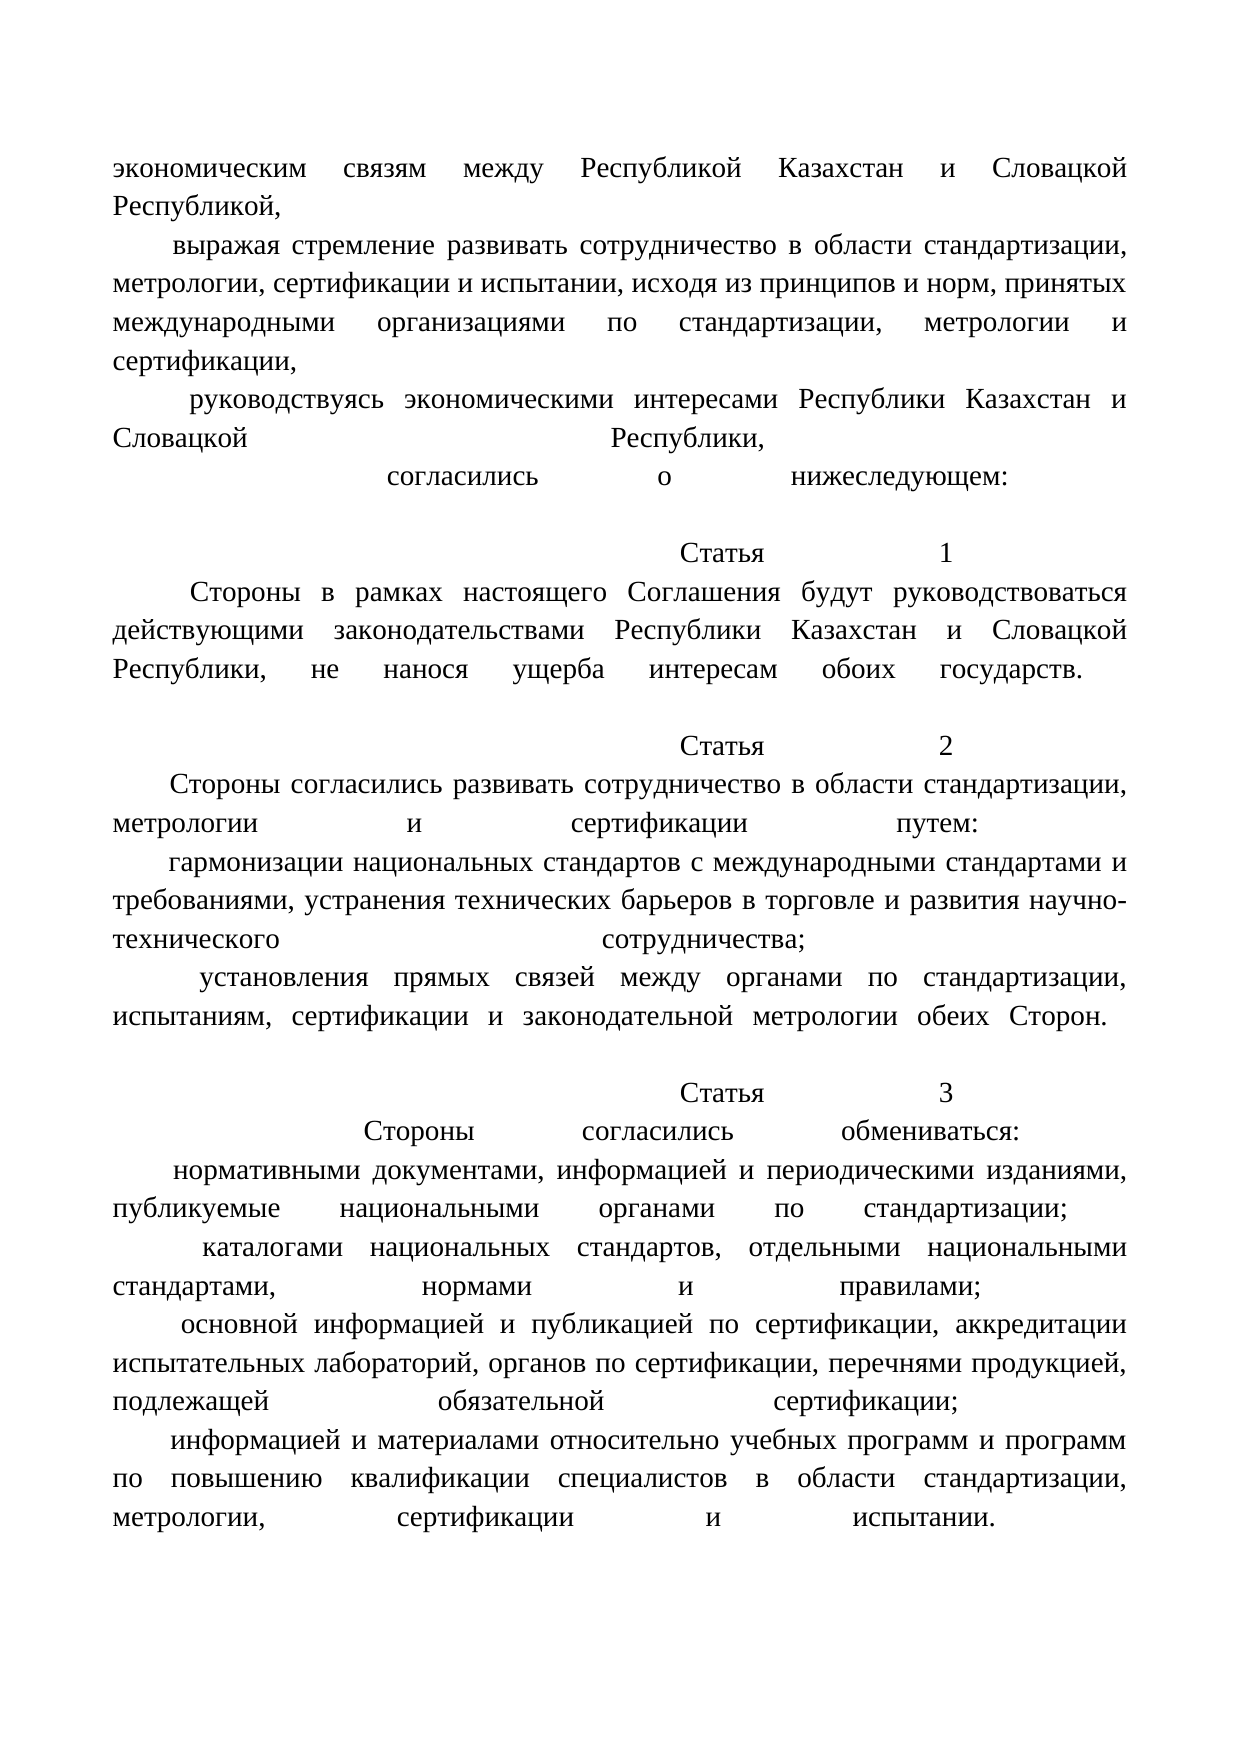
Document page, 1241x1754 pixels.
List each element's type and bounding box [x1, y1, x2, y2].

text [112, 150, 1128, 1571]
